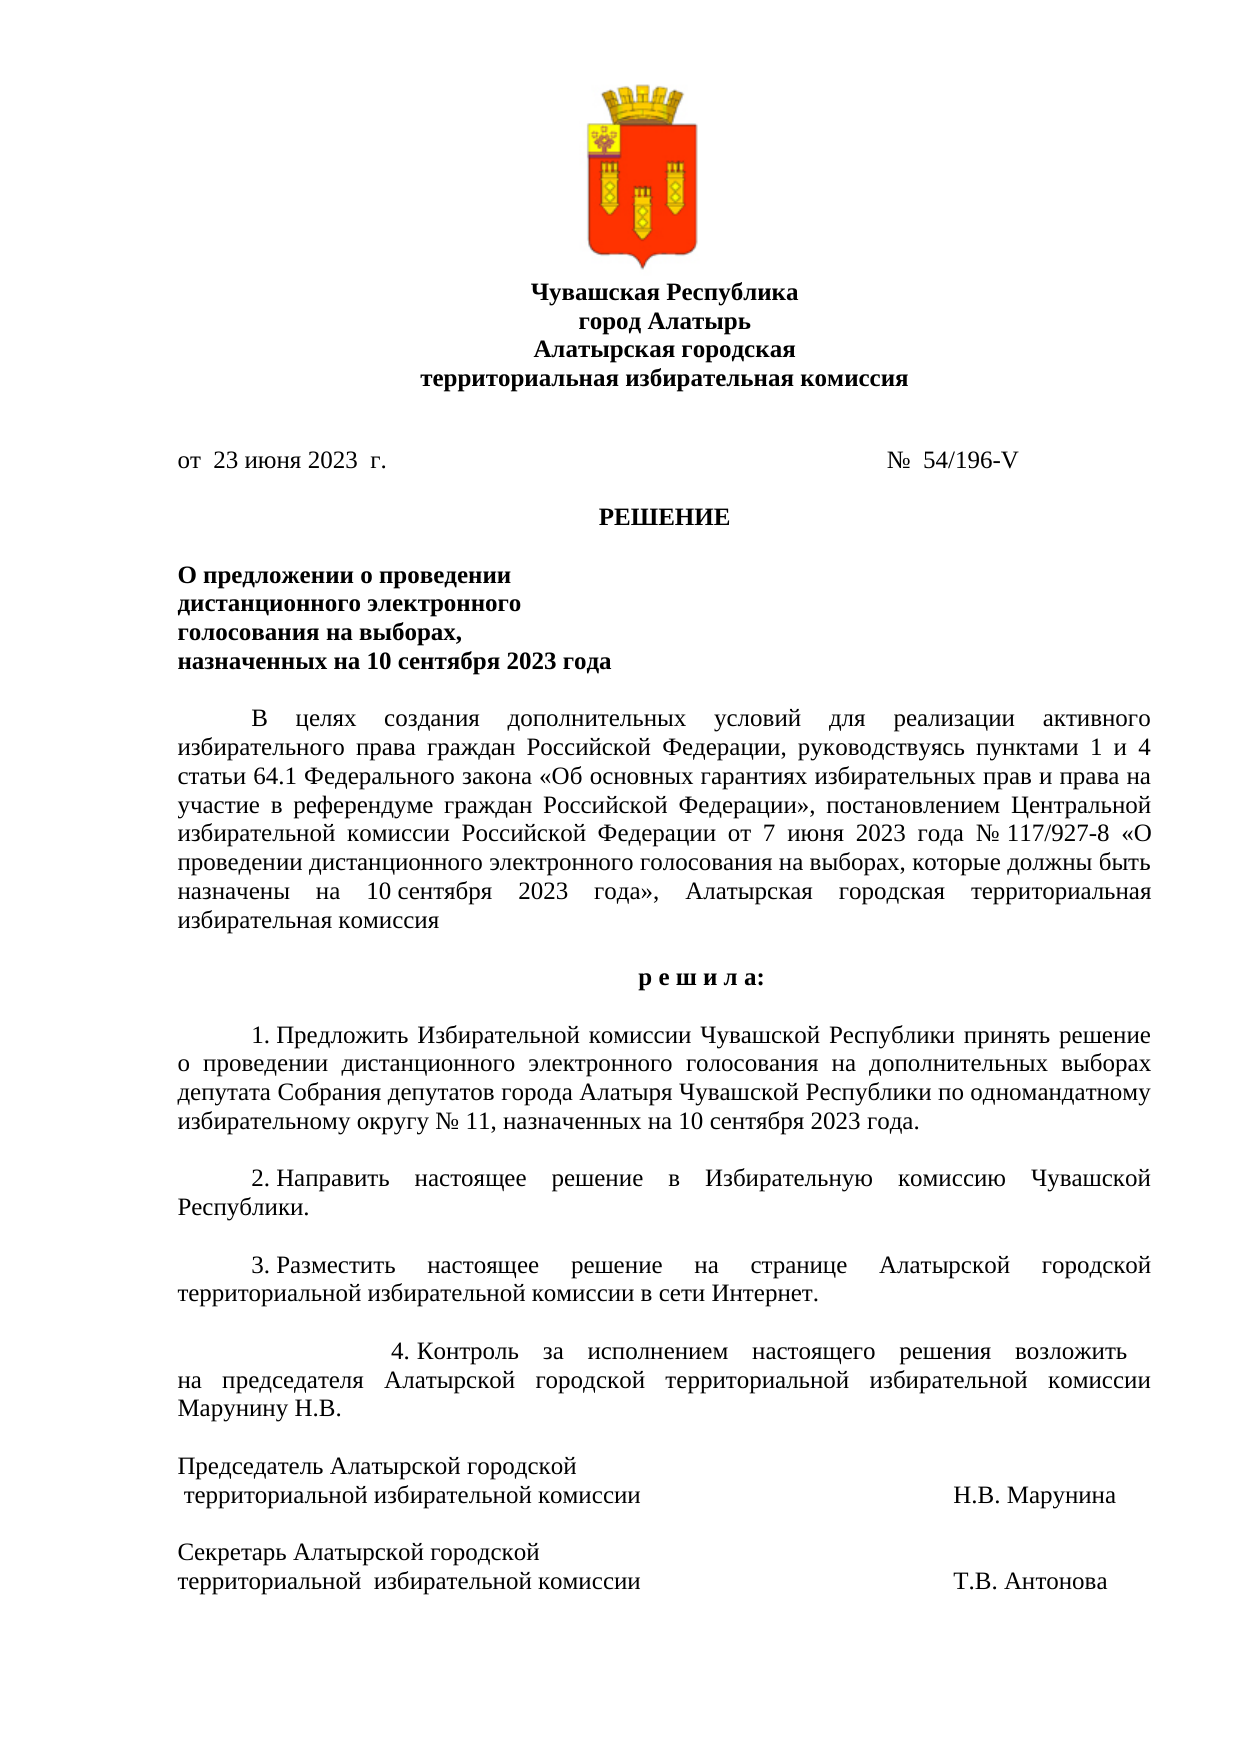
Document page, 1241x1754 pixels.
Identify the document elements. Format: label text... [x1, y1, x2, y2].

text город Алатырь [177, 306, 1152, 334]
text Чувашская Республика [177, 277, 1152, 306]
text 3. Разместить настоящее решение на странице Алатырской городской территориальной избирательной комиссии в сети Интернет. [177, 1250, 1152, 1307]
text территориальная избирательная комиссия [177, 363, 1152, 392]
text Председатель Алатырской городской [177, 1451, 1152, 1480]
text РЕШЕНИЕ [177, 502, 1152, 531]
text голосования на выборах, [177, 617, 1152, 646]
text назначенных на 10 сентября 2023 года [177, 646, 1152, 675]
text 1. Предложить Избирательной комиссии Чувашской Республики принять решение о проведении дистанционного электронного голосования на дополнительных выборах депутата Собрания депутатов города Алатыря Чувашской Республики по одномандатному избирательному округу № 11, назначенных на 10 сентября 2023 года. [177, 1020, 1152, 1135]
text О предложении о проведении [177, 560, 1152, 588]
text 4. Контроль за исполнением настоящего решения возложить на председателя Алатырской городской территориальной избирательной комиссии Марунину Н.В. [177, 1336, 1152, 1422]
text от 23 июня 2023 г. № 54/196-V [177, 445, 1152, 473]
text В целях создания дополнительных условий для реализации активного избирательного права граждан Российской Федерации, руководствуясь пунктами 1 и 4 статьи 64.1 Федерального закона «Об основных гарантиях избирательных прав и права на участие в референдуме граждан Российской Федерации», постановлением Центральной избирательной комиссии Российской Федерации от 7 июня 2023 года № 117/927-8 «О проведении дистанционного электронного голосования на выборах, которые должны быть назначены на 10 сентября 2023 года», Алатырская городская территориальная избирательная комиссия [177, 703, 1152, 933]
text дистанционного электронного [177, 588, 1152, 617]
text р е ш и л а: [177, 962, 1152, 991]
text территориальной избирательной комиссии Н.В. Марунина [177, 1480, 1152, 1508]
text территориальной избирательной комиссии Т.В. Антонова [177, 1566, 1152, 1595]
text Алатырская городская [177, 334, 1152, 363]
picture [568, 73, 717, 277]
text Секретарь Алатырской городской [177, 1537, 1152, 1566]
text 2. Направить настоящее решение в Избирательную комиссию Чувашской Республики. [177, 1163, 1152, 1221]
